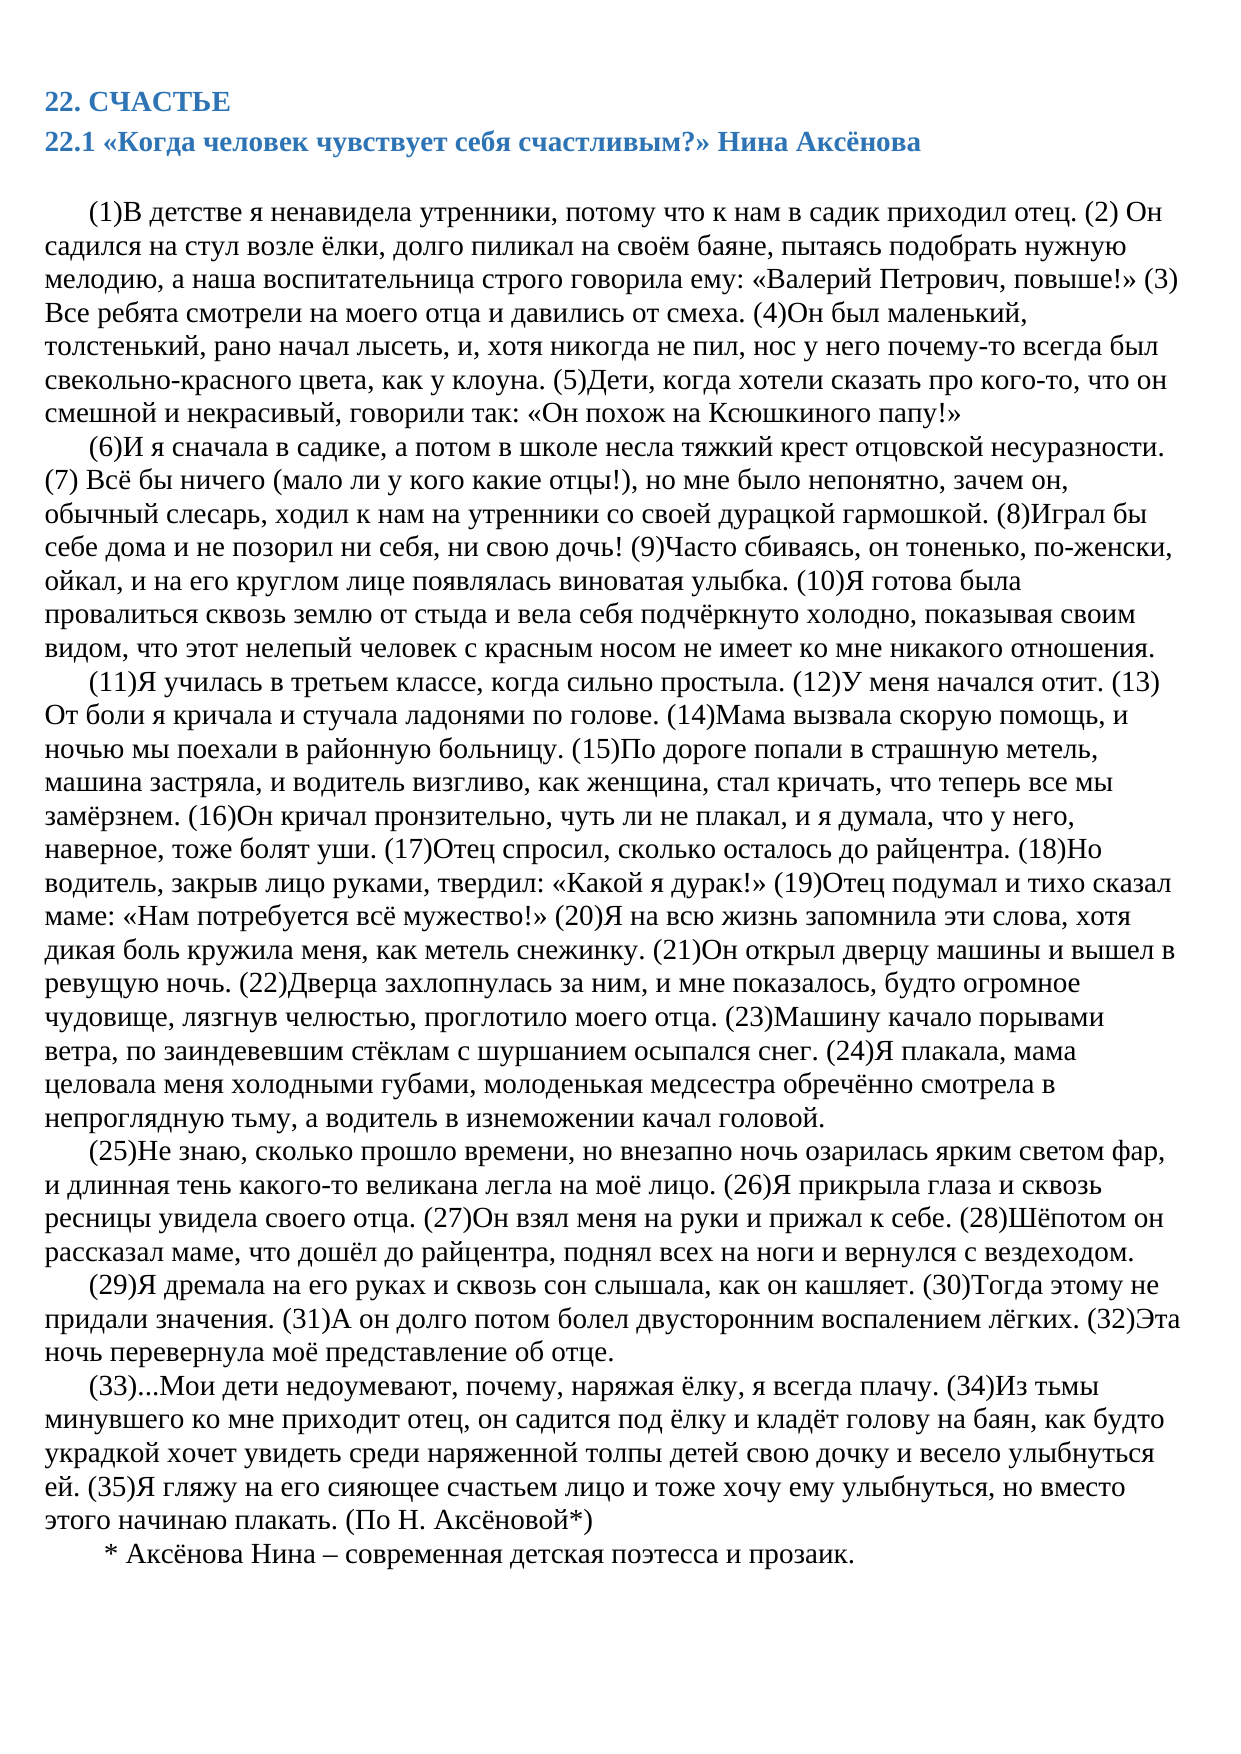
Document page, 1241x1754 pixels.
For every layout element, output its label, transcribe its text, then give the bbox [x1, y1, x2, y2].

text (33)...Мои дети недоумевают, почему, наряжая ёлку, я всегда плачу. (34)Из тьмы минувшего ко мне приходит отец, он садится под ёлку и кладёт голову на баян, как будто украдкой хочет увидеть среди наряженной толпы детей свою дочку и весело улыбнуться ей. (35)Я гляжу на его сияющее счастьем лицо и тоже хочу ему улыбнуться, но вместо этого начинаю плакать. (По Н. Аксёновой*) [44, 1368, 1181, 1536]
text (1)В детстве я ненавидела утренники, потому что к нам в садик приходил отец. (2) Он садился на стул возле ёлки, долго пиликал на своём баяне, пытаясь подобрать нужную мелодию, а наша воспитательница строго говорила ему: «Валерий Петрович, повыше!» (3) Все ребята смотрели на моего отца и давились от смеха. (4)Он был маленький, толстенький, рано начал лысеть, и, хотя никогда не пил, нос у него почему-то всегда был свекольно-красного цвета, как у клоуна. (5)Дети, когда хотели сказать про кого-то, что он смешной и некрасивый, говорили так: «Он похож на Ксюшкиного папу!» [44, 194, 1181, 429]
subtitle 22.1 «Когда человек чувствует себя счастливым?» Нина Аксёнова [44, 124, 1181, 158]
text (25)Не знаю, сколько прошло времени, но внезапно ночь озарилась ярким светом фар, и длинная тень какого-то великана легла на моё лицо. (26)Я прикрыла глаза и сквозь ресницы увидела своего отца. (27)Он взял меня на руки и прижал к себе. (28)Шёпотом он рассказал маме, что дошёл до райцентра, поднял всех на ноги и вернулся с вездеходом. [44, 1133, 1181, 1267]
text (29)Я дремала на его руках и сквозь сон слышала, как он кашляет. (30)Тогда этому не придали значения. (31)А он долго потом болел двусторонним воспалением лёгких. (32)Эта ночь перевернула моё представление об отце. [44, 1267, 1181, 1368]
list * Аксёнова Нина – современная детская поэтесса и прозаик. [59, 1536, 1181, 1569]
text (11)Я училась в третьем классе, когда сильно простыла. (12)У меня начался отит. (13) От боли я кричала и стучала ладонями по голове. (14)Мама вызвала скорую помощь, и ночью мы поехали в районную больницу. (15)По дороге попали в страшную метель, машина застряла, и водитель визгливо, как женщина, стал кричать, что теперь все мы замёрзнем. (16)Он кричал пронзительно, чуть ли не плакал, и я думала, что у него, наверное, тоже болят уши. (17)Отец спросил, сколько осталось до райцентра. (18)Но водитель, закрыв лицо руками, твердил: «Какой я дурак!» (19)Отец подумал и тихо сказал маме: «Нам потребуется всё мужество!» (20)Я на всю жизнь запомнила эти слова, хотя дикая боль кружила меня, как метель снежинку. (21)Он открыл дверцу машины и вышел в ревущую ночь. (22)Дверца захлопнулась за ним, и мне показалось, будто огромное чудовище, лязгнув челюстью, проглотило моего отца. (23)Машину качало порывами ветра, по заиндевевшим стёклам с шуршанием осыпался снег. (24)Я плакала, мама целовала меня холодными губами, молоденькая медсестра обречённо смотрела в непроглядную тьму, а водитель в изнеможении качал головой. [44, 664, 1181, 1133]
text (6)И я сначала в садике, а потом в школе несла тяжкий крест отцовской несуразности. (7) Всё бы ничего (мало ли у кого какие отцы!), но мне было непонятно, зачем он, обычный слесарь, ходил к нам на утренники со своей дурацкой гармошкой. (8)Играл бы себе дома и не позорил ни себя, ни свою дочь! (9)Часто сбиваясь, он тоненько, по-женски, ойкал, и на его круглом лице появлялась виноватая улыбка. (10)Я готова была провалиться сквозь землю от стыда и вела себя подчёркнуто холодно, показывая своим видом, что этот нелепый человек с красным носом не имеет ко мне никакого отношения. [44, 429, 1181, 664]
subtitle 22. СЧАСТЬЕ [44, 84, 1181, 118]
